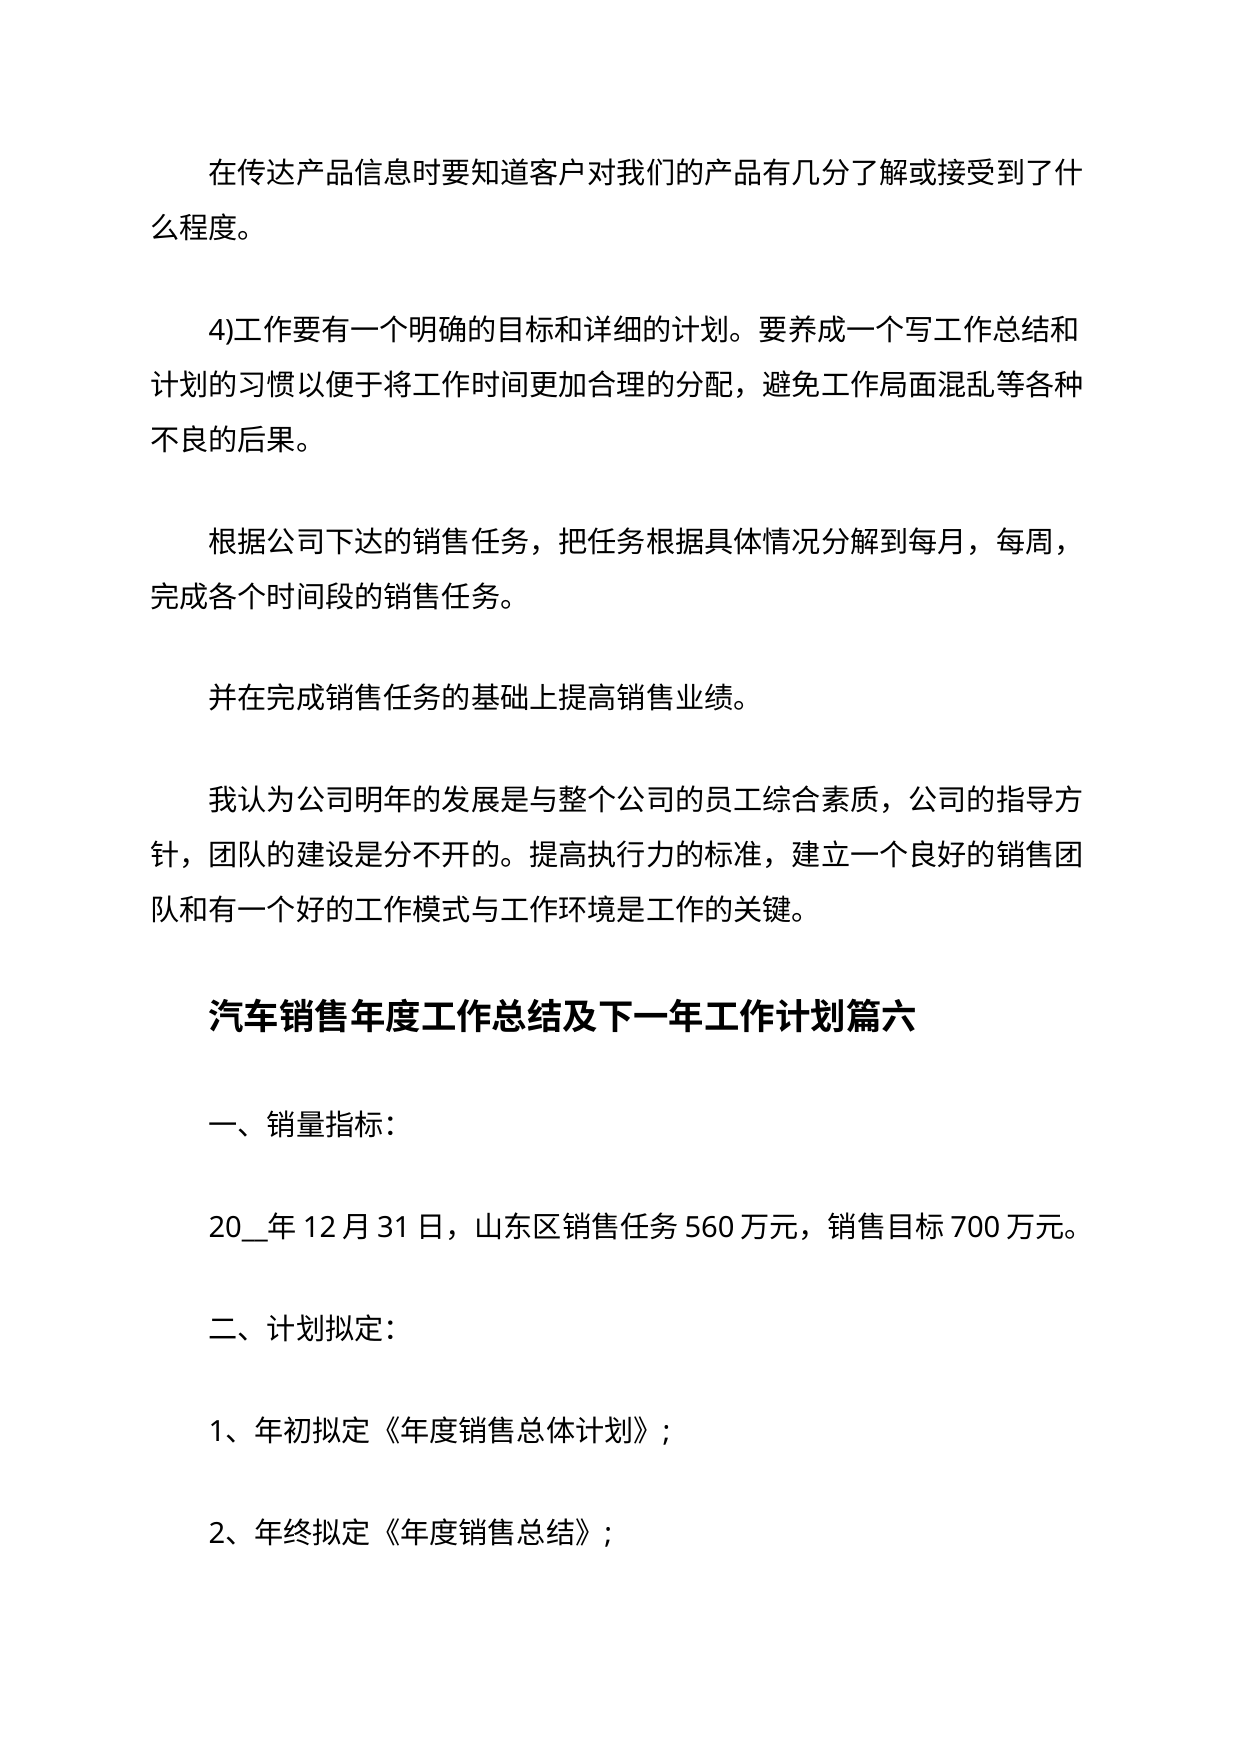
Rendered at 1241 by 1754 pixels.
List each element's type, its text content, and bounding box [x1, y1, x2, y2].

text 1、年初拟定《年度销售总体计划》; [150, 1407, 1090, 1450]
text 在传达产品信息时要知道客户对我们的产品有几分了解或接受到了什么程度。 [150, 150, 1090, 247]
text 并在完成销售任务的基础上提高销售业绩。 [150, 675, 1090, 717]
text 2、年终拟定《年度销售总结》; [150, 1509, 1090, 1552]
text 一、销量指标： [150, 1102, 1090, 1144]
text 20__年12月31日，山东区销售任务560万元，销售目标700万元。 [150, 1203, 1090, 1246]
text 根据公司下达的销售任务，把任务根据具体情况分解到每月，每周，完成各个时间段的销售任务。 [150, 518, 1090, 616]
text 汽车销售年度工作总结及下一年工作计划篇六 [150, 988, 1090, 1039]
text 4)工作要有一个明确的目标和详细的计划。要养成一个写工作总结和计划的习惯以便于将工作时间更加合理的分配，避免工作局面混乱等各种不良的后果。 [150, 307, 1090, 459]
text 二、计划拟定： [150, 1306, 1090, 1348]
text 我认为公司明年的发展是与整个公司的员工综合素质，公司的指导方针，团队的建设是分不开的。提高执行力的标准，建立一个良好的销售团队和有一个好的工作模式与工作环境是工作的关键。 [150, 777, 1090, 929]
